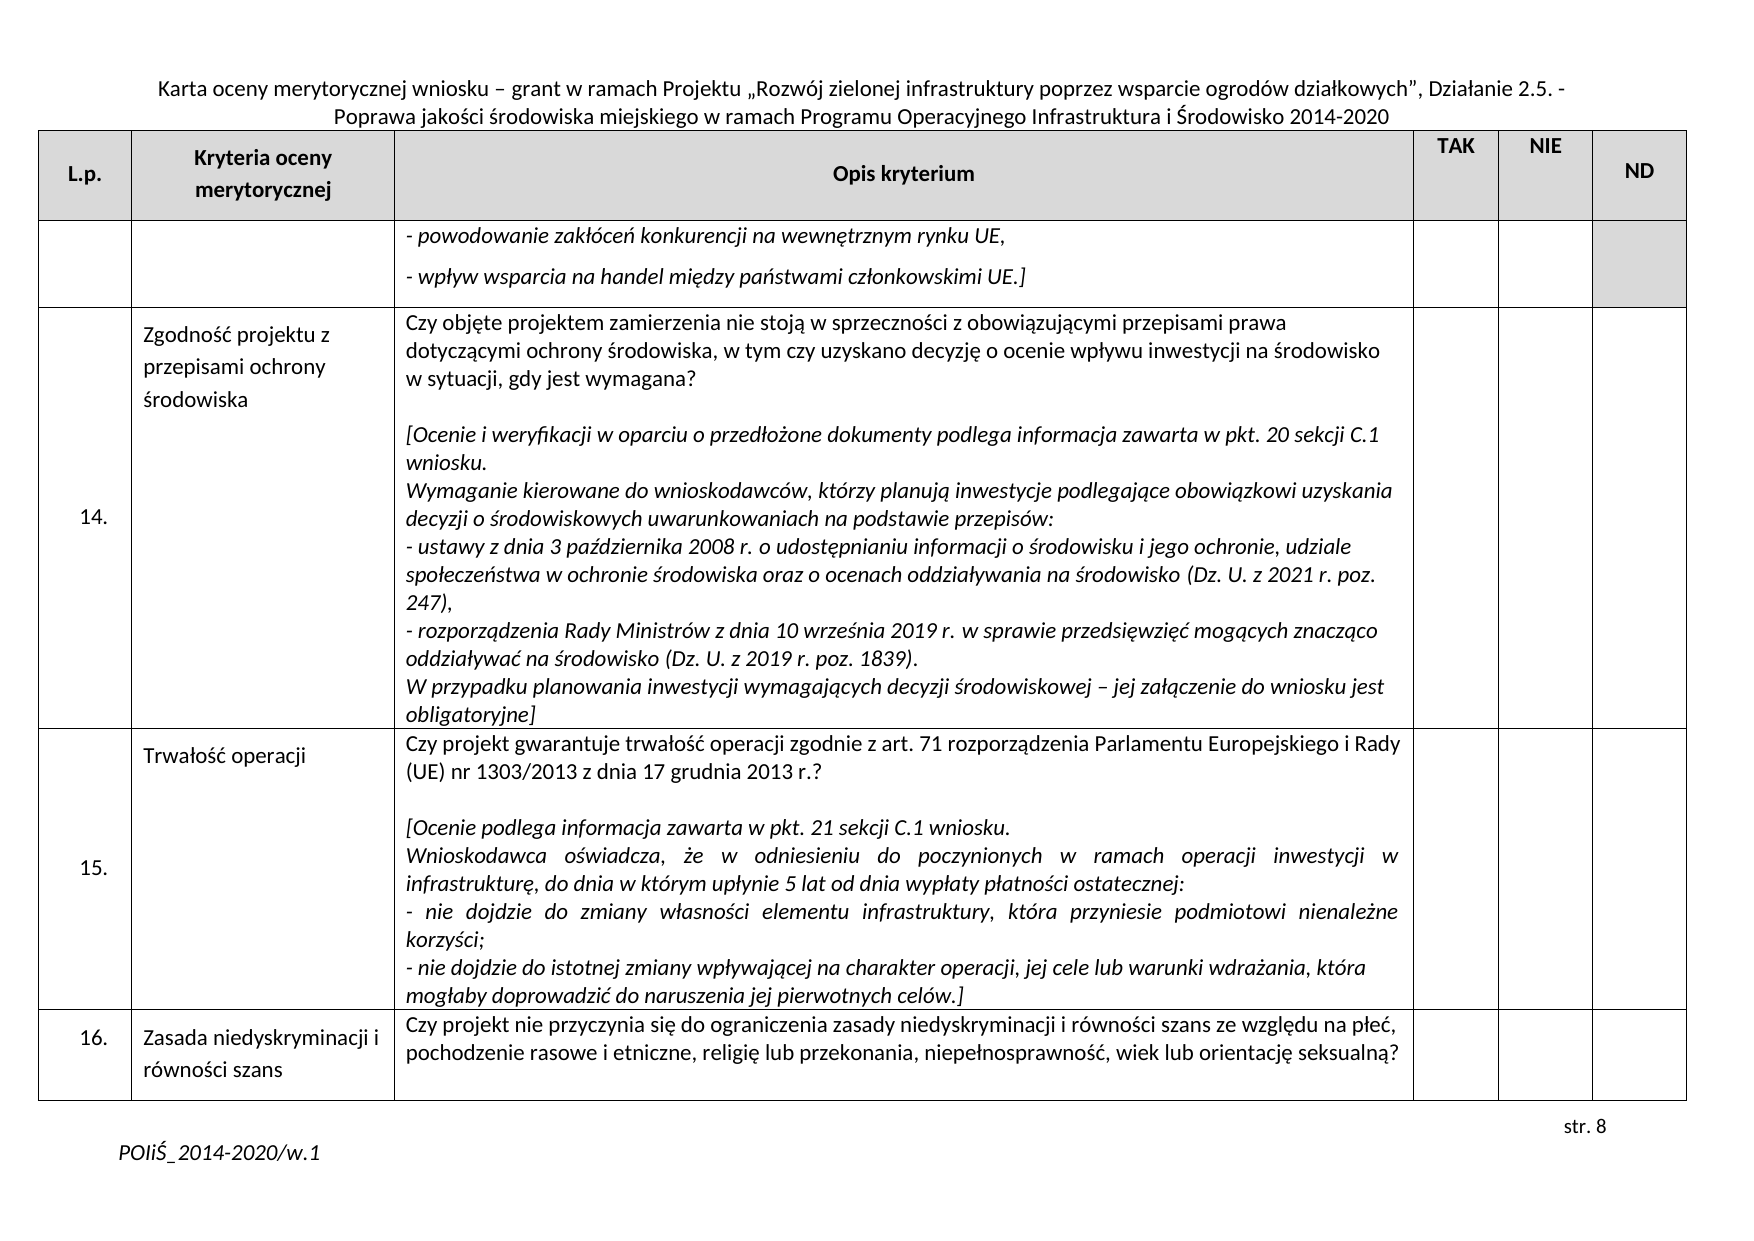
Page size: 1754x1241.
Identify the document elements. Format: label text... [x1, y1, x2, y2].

table_header Kryteria oceny merytorycznej [132, 131, 394, 220]
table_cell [395, 221, 1413, 307]
table_cell [1593, 729, 1686, 1009]
table_header ND [1593, 131, 1686, 220]
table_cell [395, 1010, 1413, 1100]
table_cell [1499, 308, 1592, 728]
table_cell Trwałość operacji [132, 729, 394, 1009]
table_cell [1499, 1010, 1592, 1100]
table_cell [39, 1010, 131, 1100]
table_cell Czy projekt gwarantuje trwałość operacji zgodnie z art. 71 rozporządzenia Parlamentu Europejskiego i Rady (UE) nr 1303/2013 z dnia 17 grudnia 2013 r.? [Ocenie podlega informacja zawarta w pkt. 21 sekcji C.1 wniosku. Wnioskodawca oświadcza, że w odniesieniu do poczynionych w ramach operacji inwestycji w infrastrukturę, do dnia w którym upłynie 5 lat od dnia wypłaty płatności ostatecznej: - nie dojdzie do zmiany własności elementu infrastruktury, która przyniesie podmiotowi nienależne korzyści; - nie dojdzie do istotnej zmiany wpływającej na charakter operacji, jej cele lub warunki wdrażania, która mogłaby doprowadzić do naruszenia jej pierwotnych celów.] [395, 729, 1413, 1009]
table_cell [1499, 221, 1592, 307]
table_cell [132, 221, 394, 307]
table_header L.p. [39, 131, 131, 220]
table_cell Czy objęte projektem zamierzenia nie stoją w sprzeczności z obowiązującymi przepisami prawa dotyczącymi ochrony środowiska, w tym czy uzyskano decyzję o ocenie wpływu inwestycji na środowisko w sytuacji, gdy jest wymagana? [Ocenie i weryfikacji w oparciu o przedłożone dokumenty podlega informacja zawarta w pkt. 20 sekcji C.1 wniosku. Wymaganie kierowane do wnioskodawców, którzy planują inwestycje podlegające obowiązkowi uzyskania decyzji o środowiskowych uwarunkowaniach na podstawie przepisów: - ustawy z dnia 3 października 2008 r. o udostępnianiu informacji o środowisku i jego ochronie, udziale społeczeństwa w ochronie środowiska oraz o ocenach oddziaływania na środowisko (Dz. U. z 2021 r. poz. 247), - rozporządzenia Rady Ministrów z dnia 10 września 2019 r. w sprawie przedsięwzięć mogących znacząco oddziaływać na środowisko (Dz. U. z 2019 r. poz. 1839). W przypadku planowania inwestycji wymagających decyzji środowiskowej – jej załączenie do wniosku jest obligatoryjne] [395, 308, 1413, 728]
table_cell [132, 1010, 394, 1100]
table_cell [1414, 221, 1498, 307]
table_cell [1593, 308, 1686, 728]
table_cell [39, 308, 131, 728]
table_cell [1414, 729, 1498, 1009]
table_cell [39, 221, 131, 307]
table_cell [1414, 308, 1498, 728]
table_cell [1593, 221, 1686, 307]
table_cell Zgodność projektu z przepisami ochrony środowiska [132, 308, 394, 728]
table_header NIE [1499, 131, 1592, 220]
table_cell [1414, 1010, 1498, 1100]
table_cell [39, 729, 131, 1009]
table_header TAK [1414, 131, 1498, 220]
table_header Opis kryterium [395, 131, 1413, 220]
table_cell [1499, 729, 1592, 1009]
table_cell [1593, 1010, 1686, 1100]
